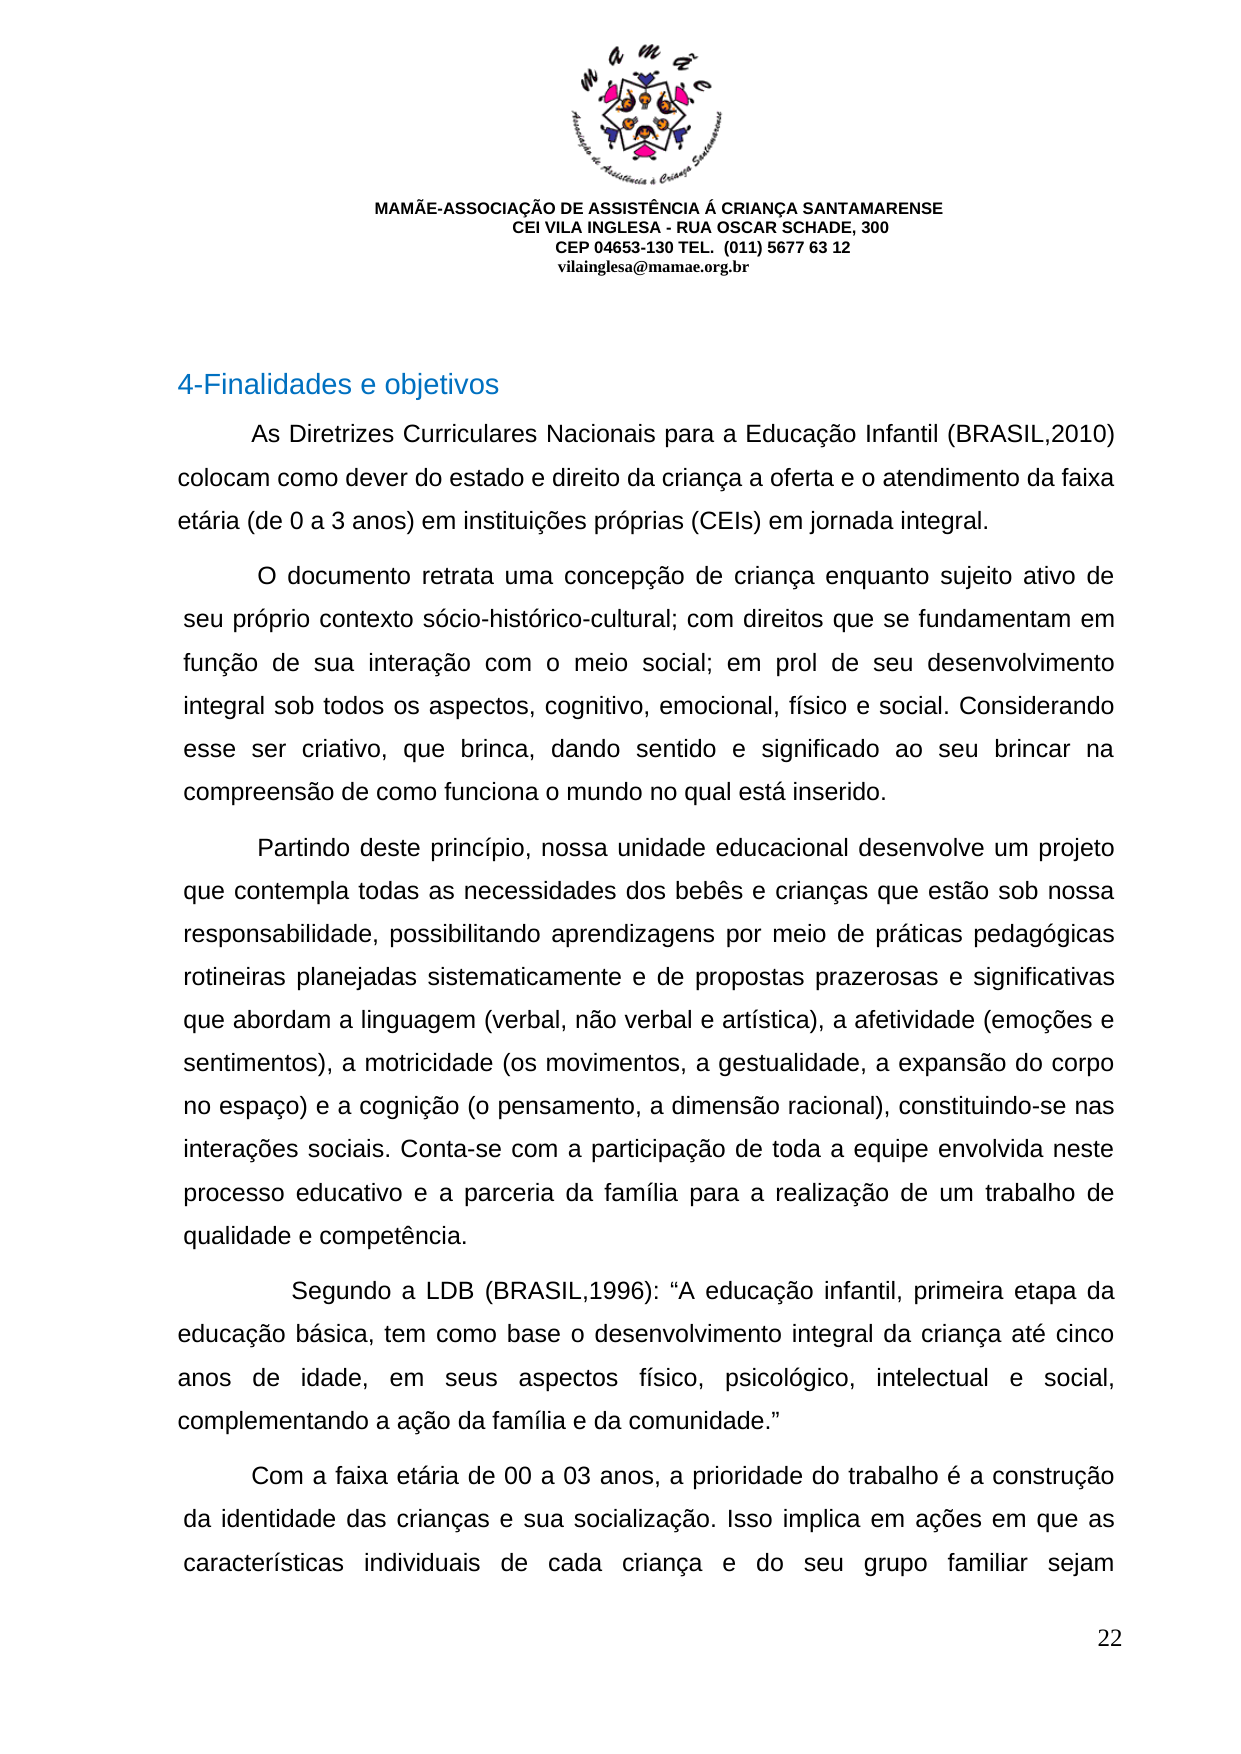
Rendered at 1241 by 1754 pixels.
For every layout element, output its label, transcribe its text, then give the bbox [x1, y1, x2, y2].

text O documento retrata uma concepção de criança enquanto sujeito ativo de seu próprio contexto sócio-histórico-cultural; com direitos que se fundamentam em função de sua interação com o meio social; em prol de seu desenvolvimento integral sob todos os aspectos, cognitivo, emocional, físico e social. Considerando esse ser criativo, que brinca, dando sentido e significado ao seu brincar na compreensão de como funciona o mundo no qual está inserido. [183, 561, 1116, 806]
text 4-Finalidades e objetivos [177, 367, 1122, 400]
text As Diretrizes Curriculares Nacionais para a Educação Infantil (BRASIL,2010) colocam como dever do estado e direito da criança a oferta e o atendimento da faixa etária (de 0 a 3 anos) em instituições próprias (CEIs) em jornada integral. [177, 419, 1116, 534]
text Partindo deste princípio, nossa unidade educacional desenvolve um projeto que contempla todas as necessidades dos bebês e crianças que estão sob nossa responsabilidade, possibilitando aprendizagens por meio de práticas pedagógicas rotineiras planejadas sistematicamente e de propostas prazerosas e significativas que abordam a linguagem (verbal, não verbal e artística), a afetividade (emoções e sentimentos), a motricidade (os movimentos, a gestualidade, a expansão do corpo no espaço) e a cognição (o pensamento, a dimensão racional), constituindo-se nas interações sociais. Conta-se com a participação de toda a equipe envolvida neste processo educativo e a parceria da família para a realização de um trabalho de qualidade e competência. [183, 833, 1116, 1249]
text Segundo a LDB (BRASIL,1996): “A educação infantil, primeira etapa da educação básica, tem como base o desenvolvimento integral da criança até cinco anos de idade, em seus aspectos físico, psicológico, intelectual e social, complementando a ação da família e da comunidade.” [177, 1276, 1116, 1434]
picture [566, 28, 733, 199]
